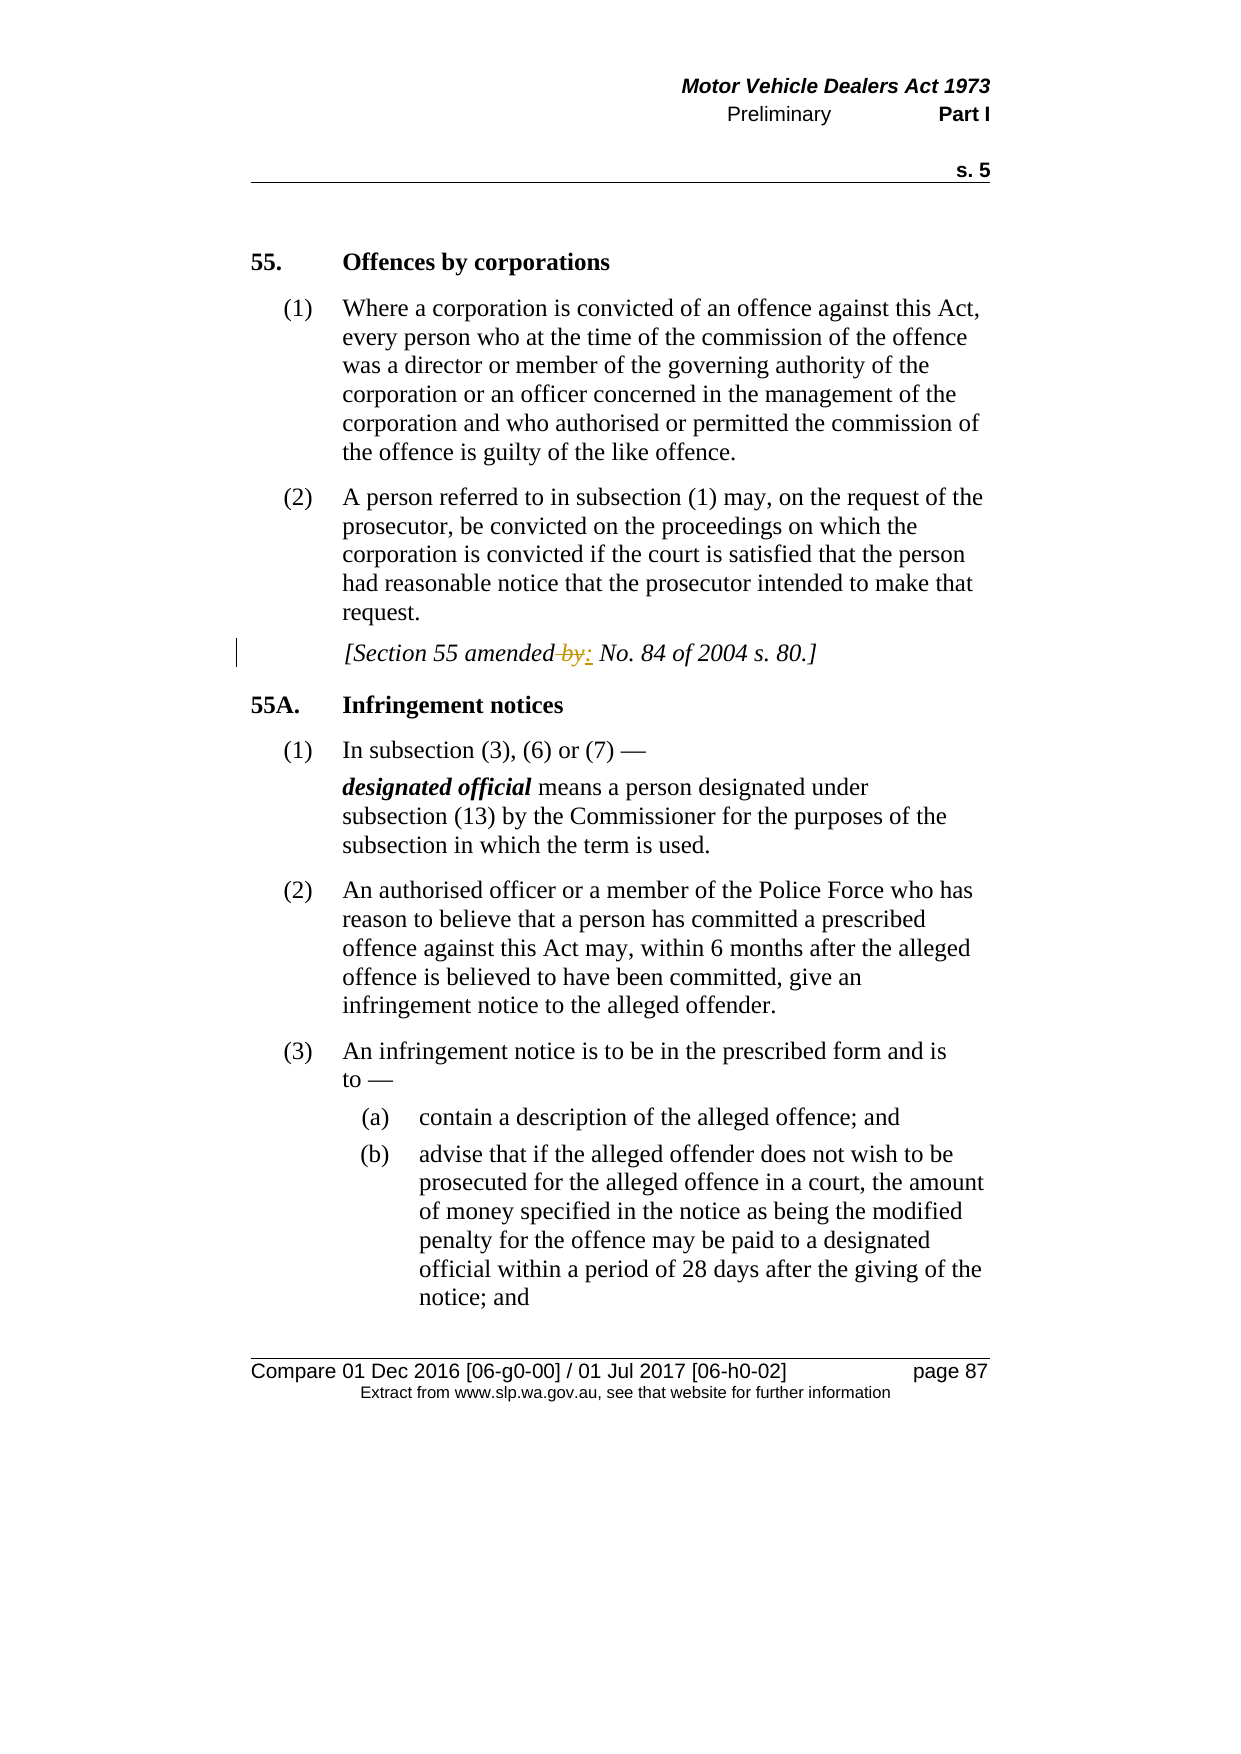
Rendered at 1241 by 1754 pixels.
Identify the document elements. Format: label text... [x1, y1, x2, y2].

text (a) contain a description of the alleged offence; and [251, 1102, 990, 1130]
text (3) An infringement notice is to be in the prescribed form and is to — [251, 1036, 990, 1093]
text (1) Where a corporation is convicted of an offence against this Act, every person who at the time of the commission of the offence was a director or member of the governing authority of the corporation or an officer concerned in the management of the corporation and who authorised or permitted the commission of the offence is guilty of the like offence. [251, 293, 990, 465]
text designated official means a person designated under subsection (13) by the Commissioner for the purposes of the subsection in which the term is used. [251, 772, 990, 859]
text (b) advise that if the alleged offender does not wish to be prosecuted for the alleged offence in a court, the amount of money specified in the notice as being the modified penalty for the offence may be paid to a designated official within a period of 28 days after the giving of the notice; and [251, 1139, 990, 1311]
subtitle 55A. Infringement notices [251, 690, 990, 719]
subtitle 55. Offences by corporations [251, 247, 990, 276]
text (1) In subsection (3), (6) or (7) — [251, 735, 990, 764]
text (2) A person referred to in subsection (1) may, on the request of the prosecutor, be convicted on the proceedings on which the corporation is convicted if the court is satisfied that the person had reasonable notice that the prosecutor intended to make that request. [251, 482, 990, 626]
text [Section 55 amended No. 84 of 2004 s. 80.] [251, 638, 990, 667]
text (2) An authorised officer or a member of the Police Force who has reason to believe that a person has committed a prescribed offence against this Act may, within 6 months after the alleged offence is believed to have been committed, give an infringement notice to the alleged offender. [251, 875, 990, 1019]
